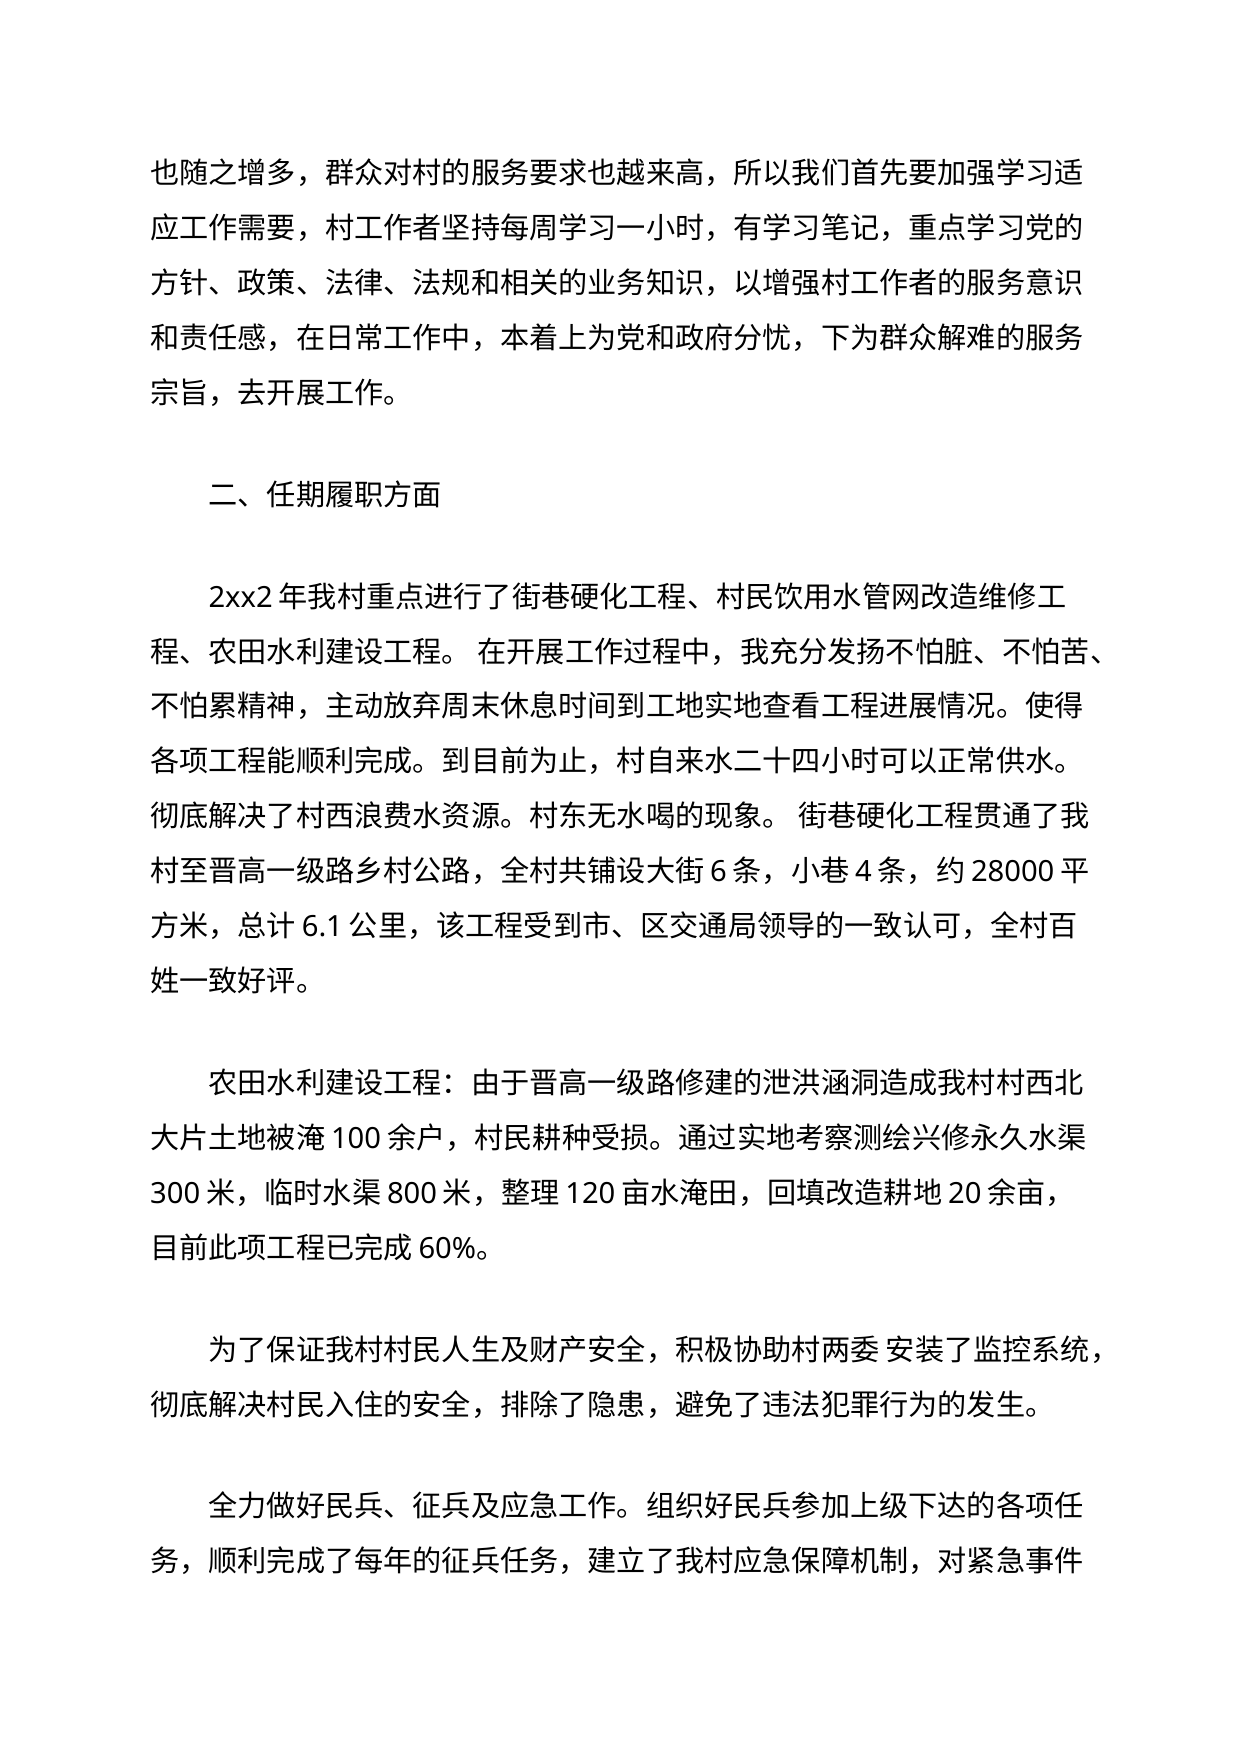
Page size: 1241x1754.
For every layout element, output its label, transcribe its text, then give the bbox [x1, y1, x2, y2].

text 农田水利建设工程：由于晋高一级路修建的泄洪涵洞造成我村村西北大片土地被淹100余户，村民耕种受损。通过实地考察测绘兴修永久水渠300米，临时水渠800米，整理120亩水淹田，回填改造耕地20余亩，目前此项工程已完成60%。 [150, 1059, 1090, 1267]
text 为了保证我村村民人生及财产安全，积极协助村两委 安装了监控系统，彻底解决村民入住的安全，排除了隐患，避免了违法犯罪行为的发生。 [150, 1326, 1090, 1423]
text 2xx2年我村重点进行了街巷硬化工程、村民饮用水管网改造维修工程、农田水利建设工程。 在开展工作过程中，我充分发扬不怕脏、不怕苦、不怕累精神，主动放弃周末休息时间到工地实地查看工程进展情况。使得各项工程能顺利完成。到目前为止，村自来水二十四小时可以正常供水。彻底解决了村西浪费水资源。村东无水喝的现象。 街巷硬化工程贯通了我村至晋高一级路乡村公路，全村共铺设大街6条，小巷4条，约28000平方米，总计6.1公里，该工程受到市、区交通局领导的一致认可，全村百姓一致好评。 [150, 573, 1090, 1000]
text 二、任期履职方面 [150, 471, 1090, 514]
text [150, 1483, 1090, 1580]
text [150, 150, 1090, 412]
